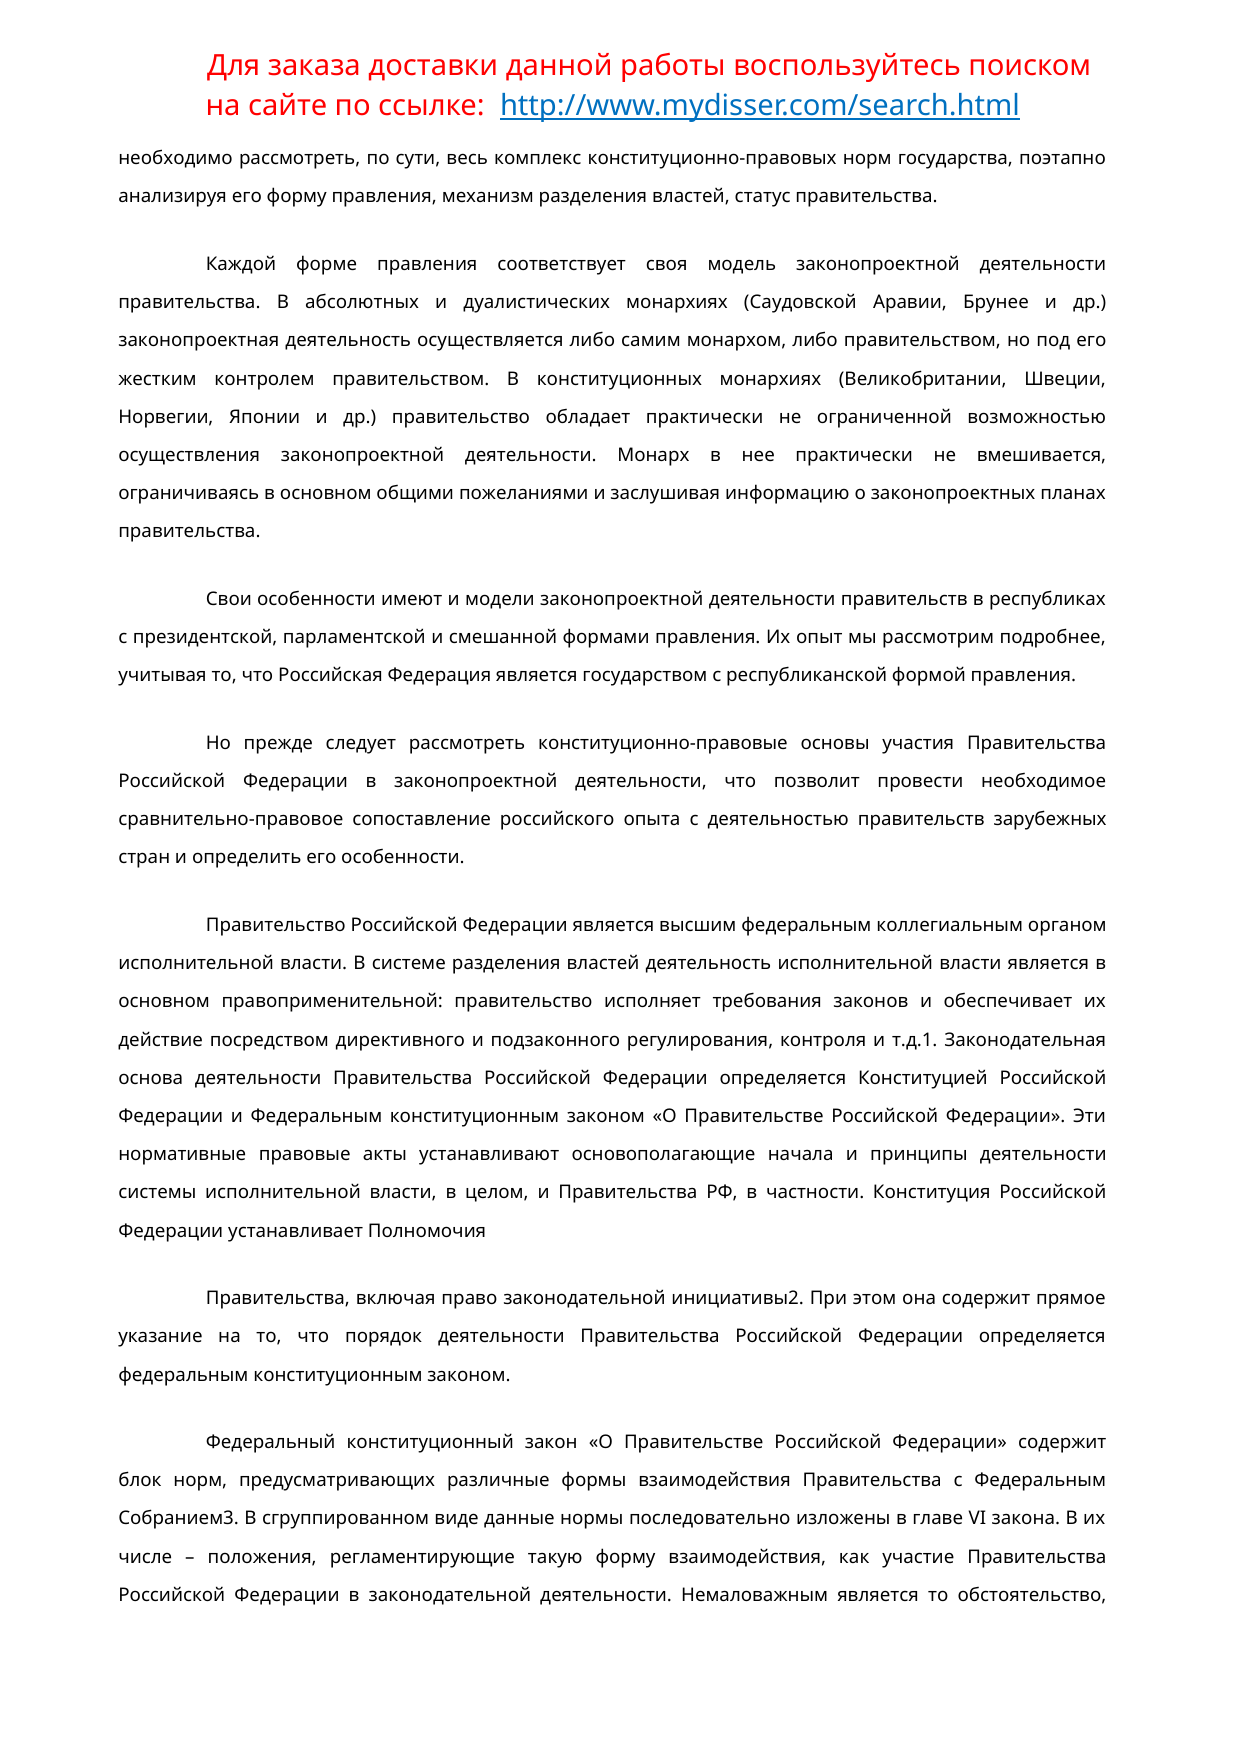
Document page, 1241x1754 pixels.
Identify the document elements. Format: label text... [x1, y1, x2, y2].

text Каждой форме правления соответствует своя модель законопроектной деятельности правительства. В абсолютных и дуалистических монархиях (Саудовской Аравии, Брунее и др.) законопроектная деятельность осуществляется либо самим монархом, либо правительством, но под его жестким контролем правительством. В конституционных монархиях (Великобритании, Швеции, Норвегии, Японии и др.) правительство обладает практически не ограниченной возможностью осуществления законопроектной деятельности. Монарх в нее практически не вмешивается, ограничиваясь в основном общими пожеланиями и заслушивая информацию о законопроектных планах правительства. [118, 250, 1107, 543]
text Но прежде следует рассмотреть конституционно-правовые основы участия Правительства Российской Федерации в законопроектной деятельности, что позволит провести необходимое сравнительно-правовое сопоставление российского опыта с деятельностью правительств зарубежных стран и определить его особенности. [118, 729, 1107, 869]
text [118, 1428, 1107, 1607]
text Правительства, включая право законодательной инициативы2. При этом она содержит прямое указание на то, что порядок деятельности Правительства Российской Федерации определяется федеральным конституционным законом. [118, 1284, 1107, 1386]
text Свои особенности имеют и модели законопроектной деятельности правительств в республиках с президентской, парламентской и смешанной формами правления. Их опыт мы рассмотрим подробнее, учитывая то, что Российская Федерация является государством с республиканской формой правления. [118, 585, 1107, 687]
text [118, 144, 1107, 208]
text Правительство Российской Федерации является высшим федеральным коллегиальным органом исполнительной власти. В системе разделения властей деятельность исполнительной власти является в основном правоприменительной: правительство исполняет требования законов и обеспечивает их действие посредством директивного и подзаконного регулирования, контроля и т.д.1. Законодательная основа деятельности Правительства Российской Федерации определяется Конституцией Российской Федерации и Федеральным конституционным законом «О Правительстве Российской Федерации». Эти нормативные правовые акты устанавливают основополагающие начала и принципы деятельности системы исполнительной власти, в целом, и Правительства РФ, в частности. Конституция Российской Федерации устанавливает Полномочия [118, 911, 1107, 1242]
